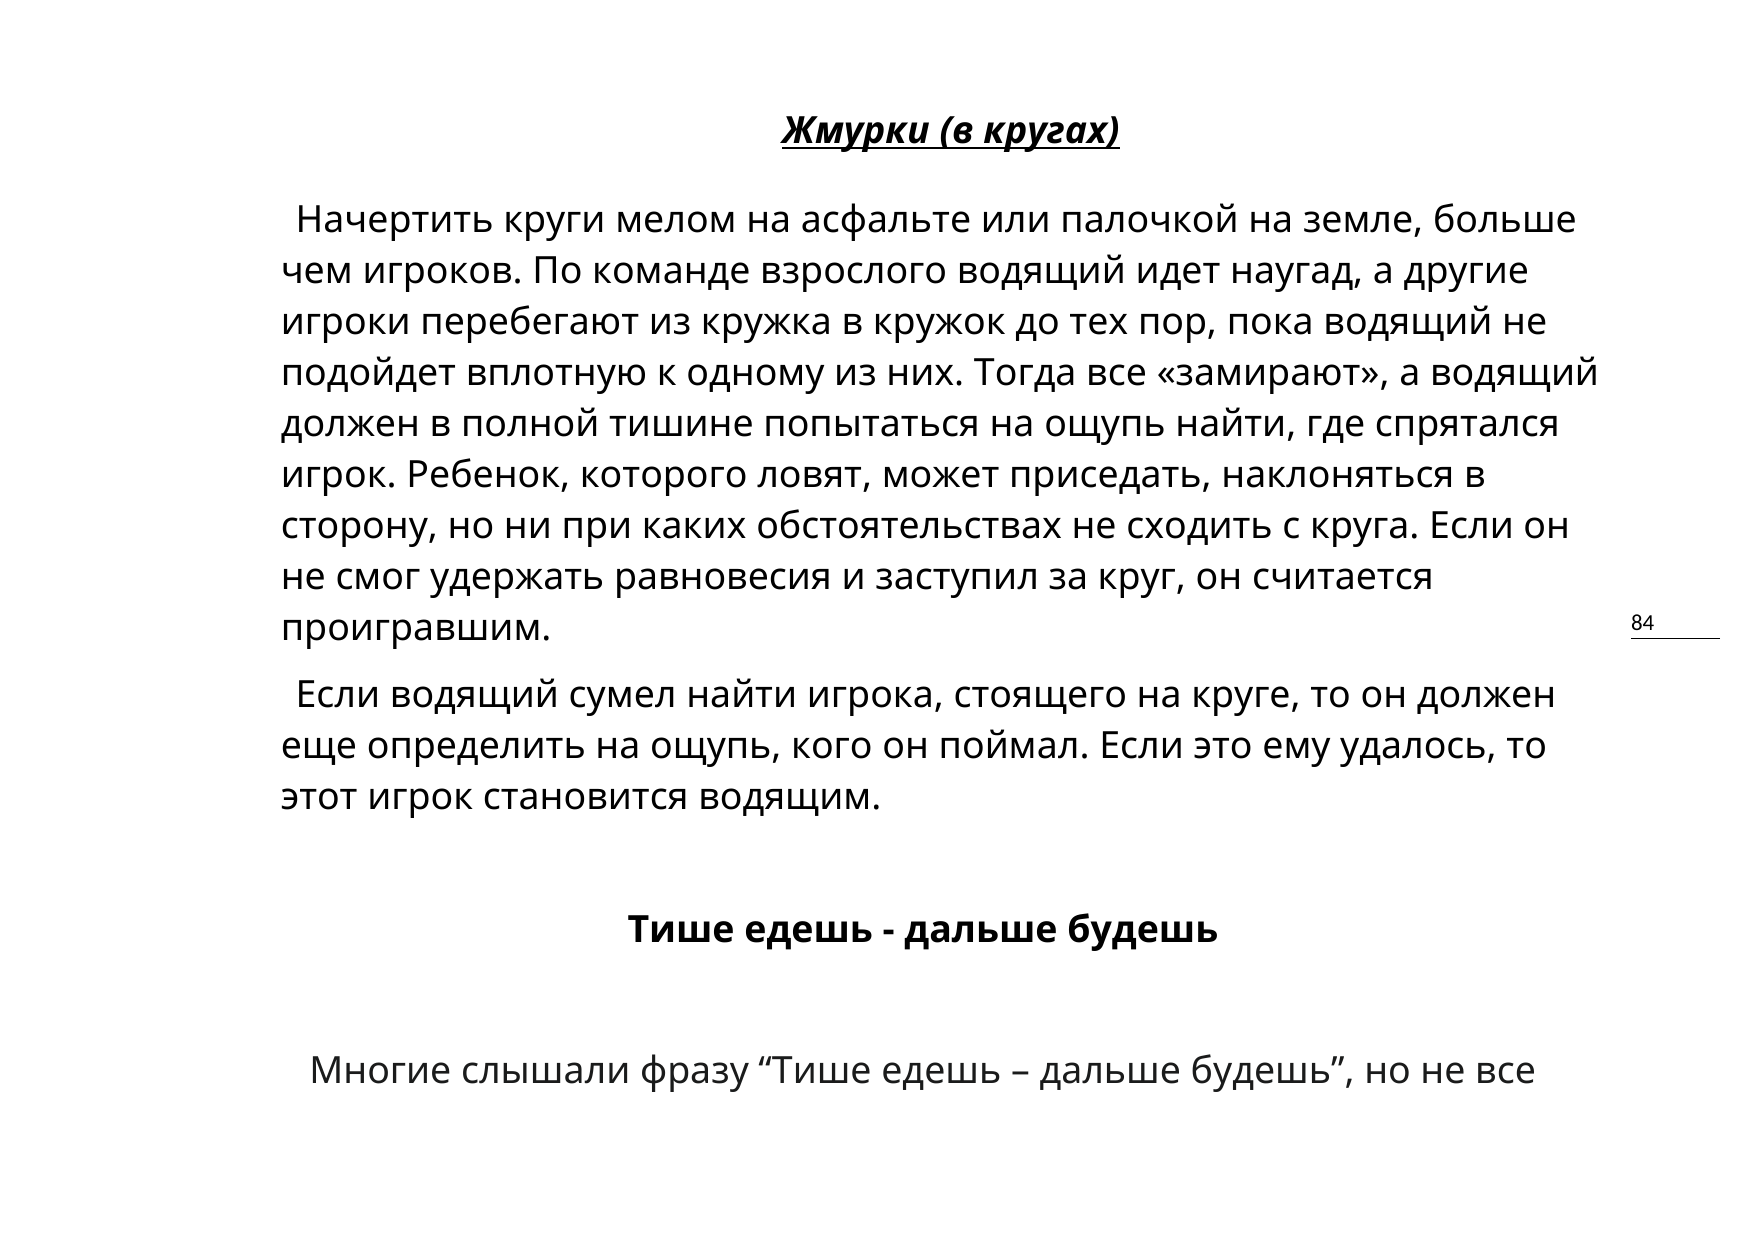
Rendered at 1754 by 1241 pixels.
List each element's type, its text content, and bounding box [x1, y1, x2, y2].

text Жмурки (в кругах) [281, 103, 1606, 154]
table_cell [222, 954, 1609, 1110]
text Если водящий сумел найти игрока, стоящего на круге, то он должен еще определить на ощупь, кого он поймал. Если это ему удалось, то этот игрок становится водящим. [281, 667, 1606, 820]
text Начертить круги мелом на асфальте или палочкой на земле, больше чем игроков. По команде взрослого водящий идет наугад, а другие игроки перебегают из кружка в кружок до тех пор, пока водящий не подойдет вплотную к одному из них. Тогда все «замирают», а водящий должен в полной тишине попытаться на ощупь найти, где спрятался игрок. Ребенок, которого ловят, может приседать, наклоняться в сторону, но ни при каких обстоятельствах не сходить с круга. Если он не смог удержать равновесия и заступил за круг, он считается проигравшим. [281, 192, 1606, 651]
